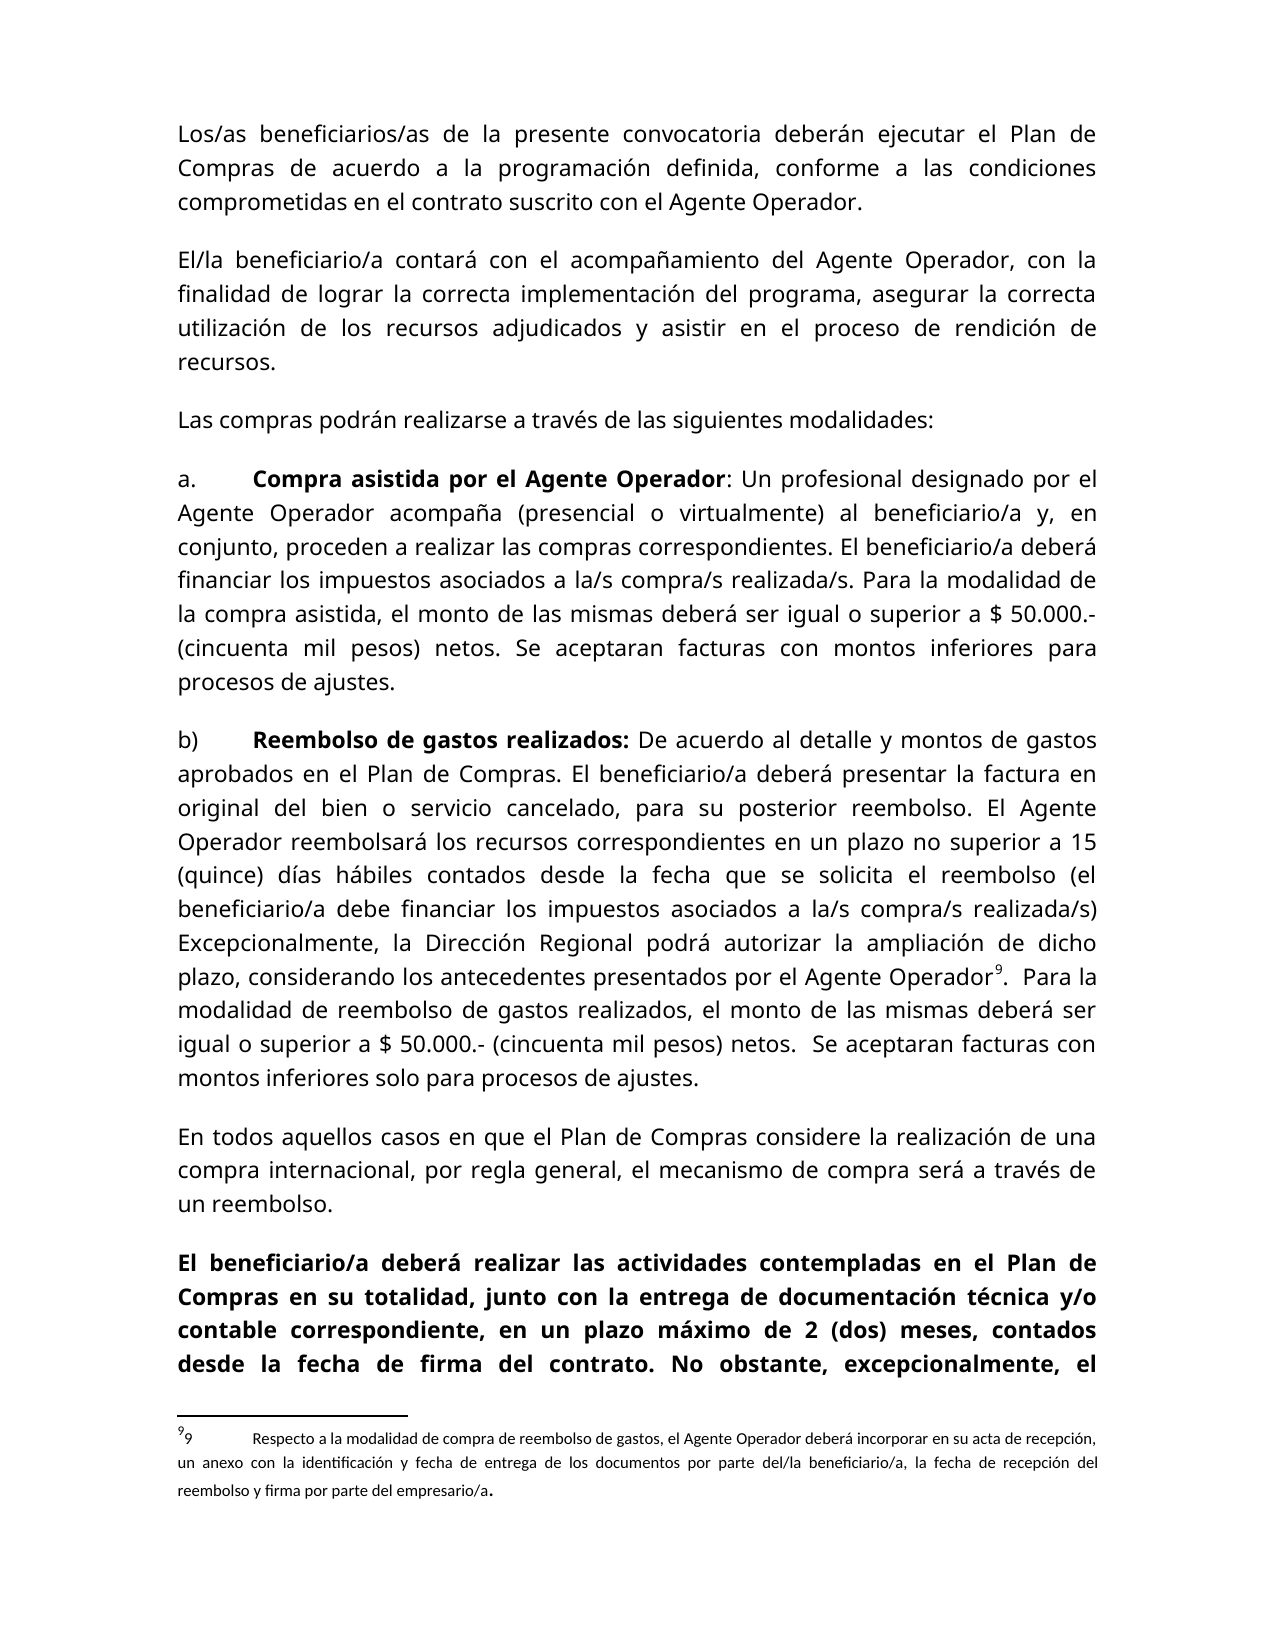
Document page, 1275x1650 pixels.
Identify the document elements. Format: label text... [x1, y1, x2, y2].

text En todos aquellos casos en que el Plan de Compras considere la realización de una compra internacional, por regla general, el mecanismo de compra será a través de un reembolso. [177, 1121, 1098, 1219]
list Reembolso de gastos realizados: De acuerdo al detalle y montos de gastos aprobados en el Plan de Compras. El beneficiario/a deberá presentar la factura en original del bien o servicio cancelado, para su posterior reembolso. El Agente Operador reembolsará los recursos correspondientes en un plazo no superior a 15 (quince) días hábiles contados desde la fecha que se solicita el reembolso (el beneficiario/a debe financiar los impuestos asociados a la/s compra/s realizada/s) Excepcionalmente, la Dirección Regional podrá autorizar la ampliación de dicho plazo, considerando los antecedentes presentados por el Agente Operador. Para la modalidad de reembolso de gastos realizados, el monto de las mismas deberá ser igual o superior a $ 50.000.- (cincuenta mil pesos) netos. Se aceptaran facturas con montos inferiores solo para procesos de ajustes. [177, 724, 1098, 1093]
text Las compras podrán realizarse a través de las siguientes modalidades: [177, 404, 1098, 436]
text El/la beneficiario/a contará con el acompañamiento del Agente Operador, con la finalidad de lograr la correcta implementación del programa, asegurar la correcta utilización de los recursos adjudicados y asistir en el proceso de rendición de recursos. [177, 244, 1098, 377]
list Compra asistida por el Agente Operador: Un profesional designado por el Agente Operador acompaña (presencial o virtualmente) al beneficiario/a y, en conjunto, proceden a realizar las compras correspondientes. El beneficiario/a deberá financiar los impuestos asociados a la/s compra/s realizada/s. Para la modalidad de la compra asistida, el monto de las mismas deberá ser igual o superior a $ 50.000.- (cincuenta mil pesos) netos. Se aceptaran facturas con montos inferiores para procesos de ajustes. [177, 463, 1098, 697]
text Los/as beneficiarios/as de la presente convocatoria deberán ejecutar el Plan de Compras de acuerdo a la programación definida, conforme a las condiciones comprometidas en el contrato suscrito con el Agente Operador. [177, 118, 1098, 217]
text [177, 1247, 1098, 1379]
